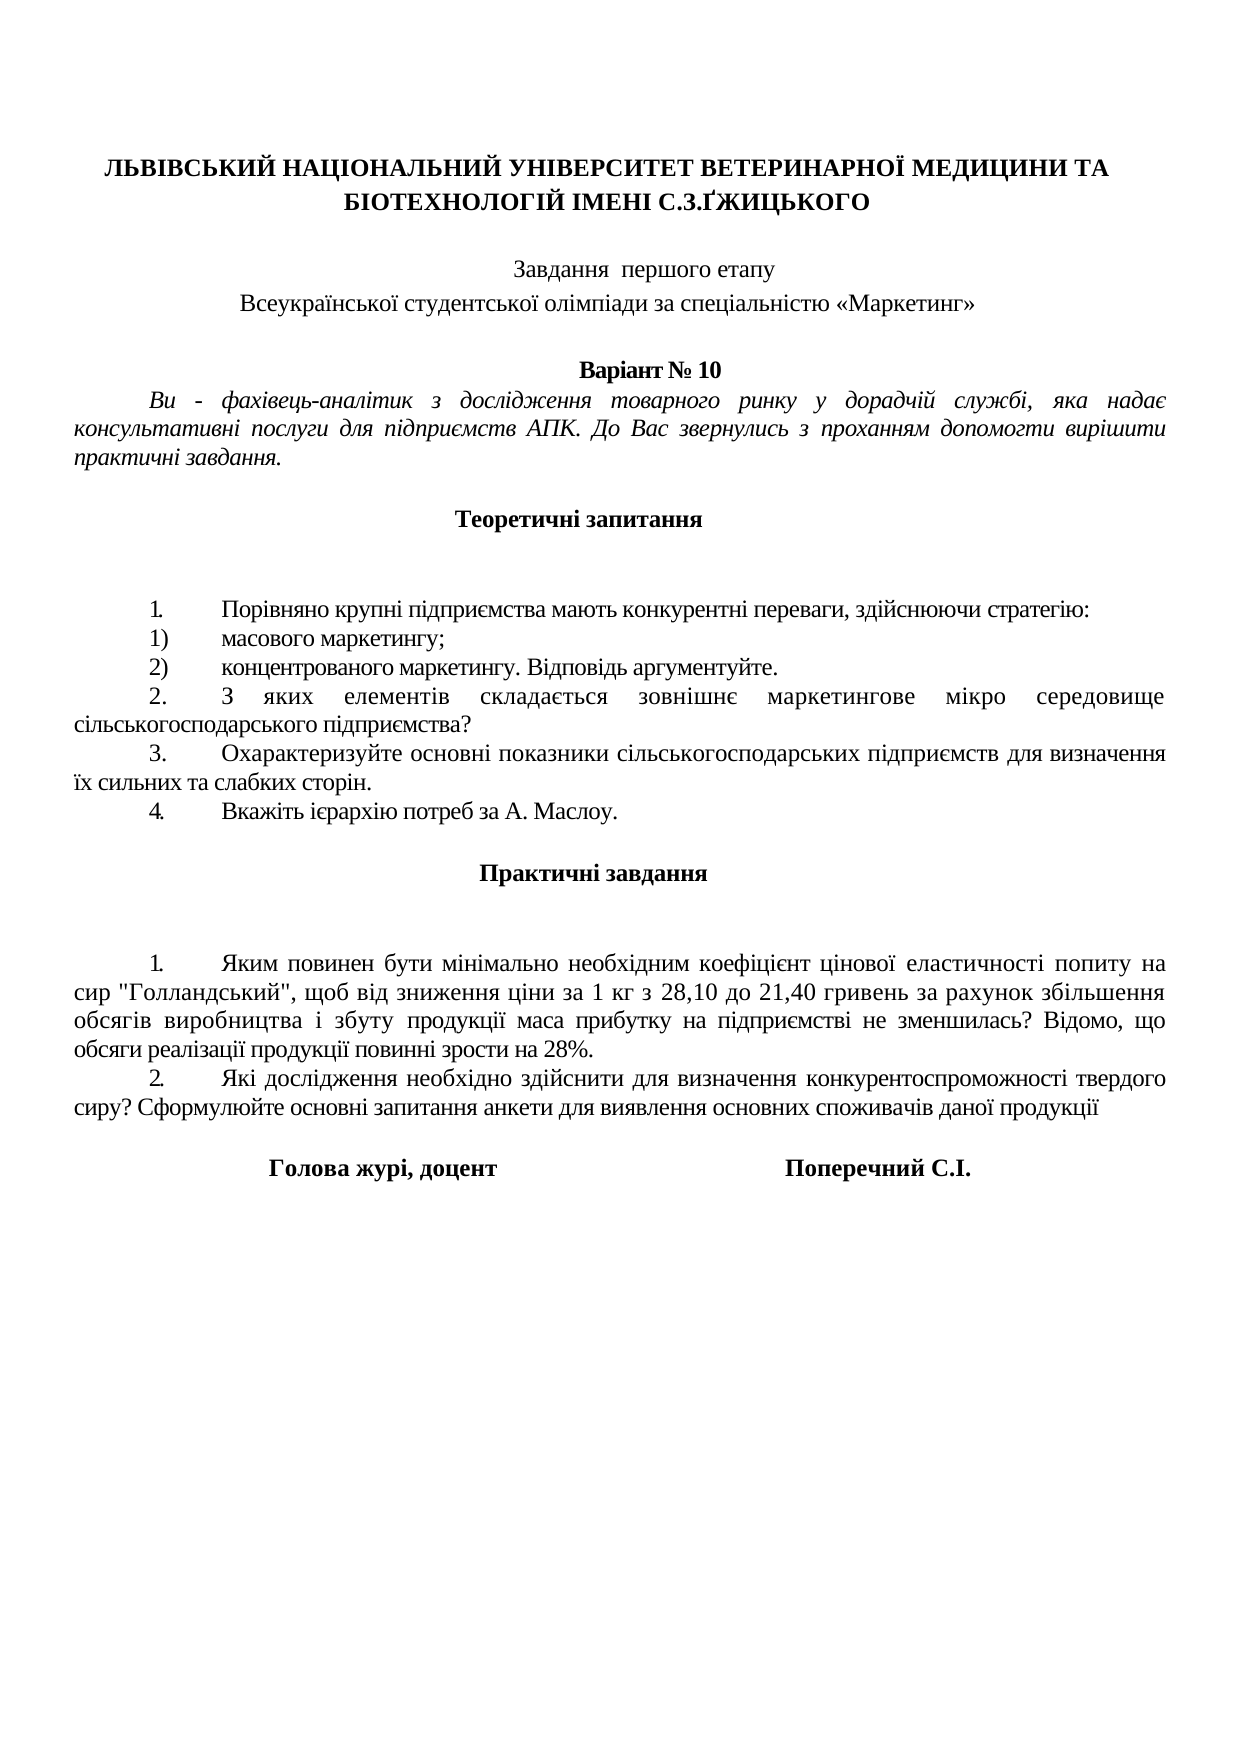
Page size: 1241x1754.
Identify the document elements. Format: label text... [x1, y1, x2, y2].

text 1. Порівняно крупні підприємства мають конкурентні переваги, здійснюючи стратегію: [73, 594, 1166, 623]
text 4. Вкажіть ієрархію потреб за А. Маслоу. [73, 796, 1166, 824]
text Завдання першого етапу [73, 251, 1141, 284]
list З яких елементів складається зовнішнє маркетингове мікро середовище сільськогосподарського підприємства? [73, 681, 1166, 738]
text Варіант № 10 [135, 351, 1166, 385]
text Ви - фахівець-аналітик з дослідження товарного ринку у дорадчій службі, яка надає консультативні послуги для підприємств АПК. До Вас звернулись з проханням допомогти вирішити практичні завдання. [73, 385, 1166, 471]
text Теоретичні запитання [454, 504, 1166, 533]
text 2. Які дослідження необхідно здійснити для визначення конкурентоспроможності твердого сиру? Сформулюйте основні запитання анкети для виявлення основних споживачів даної продукції [73, 1063, 1166, 1121]
list масового маркетингу; [73, 623, 1166, 652]
list концентрованого маркетингу. Відповідь аргументуйте. [73, 652, 1166, 681]
list Охарактеризуйте основні показники сільськогосподарських підприємств для визначення їх сильних та слабких сторін. [73, 738, 1166, 796]
text 1. Яким повинен бути мінімально необхідним коефіцієнт цінової еластичності попиту на сир "Голландський", щоб від зниження ціни за 1 кг з 28,10 до 21,40 гривень за рахунок збільшення обсягів виробництва і збуту продукції маса прибутку на підприємстві не зменшилась? Відомо, що обсяги реалізації продукції повинні зрости на 28%. [73, 948, 1166, 1063]
text ЛЬВІВСЬКИЙ НАЦІОНАЛЬНИЙ УНІВЕРСИТЕТ ВЕТЕРИНАРНОЇ МЕДИЦИНИ ТА БІОТЕХНОЛОГІЙ ІМЕНІ С.З.ҐЖИЦЬКОГО [73, 150, 1141, 217]
text Голова журі, доцент Поперечний С.І. [73, 1149, 1166, 1183]
text Практичні завдання [479, 858, 1166, 886]
text Всеукраїнської студентської олімпіади за спеціальністю «Маркетинг» [73, 284, 1141, 318]
